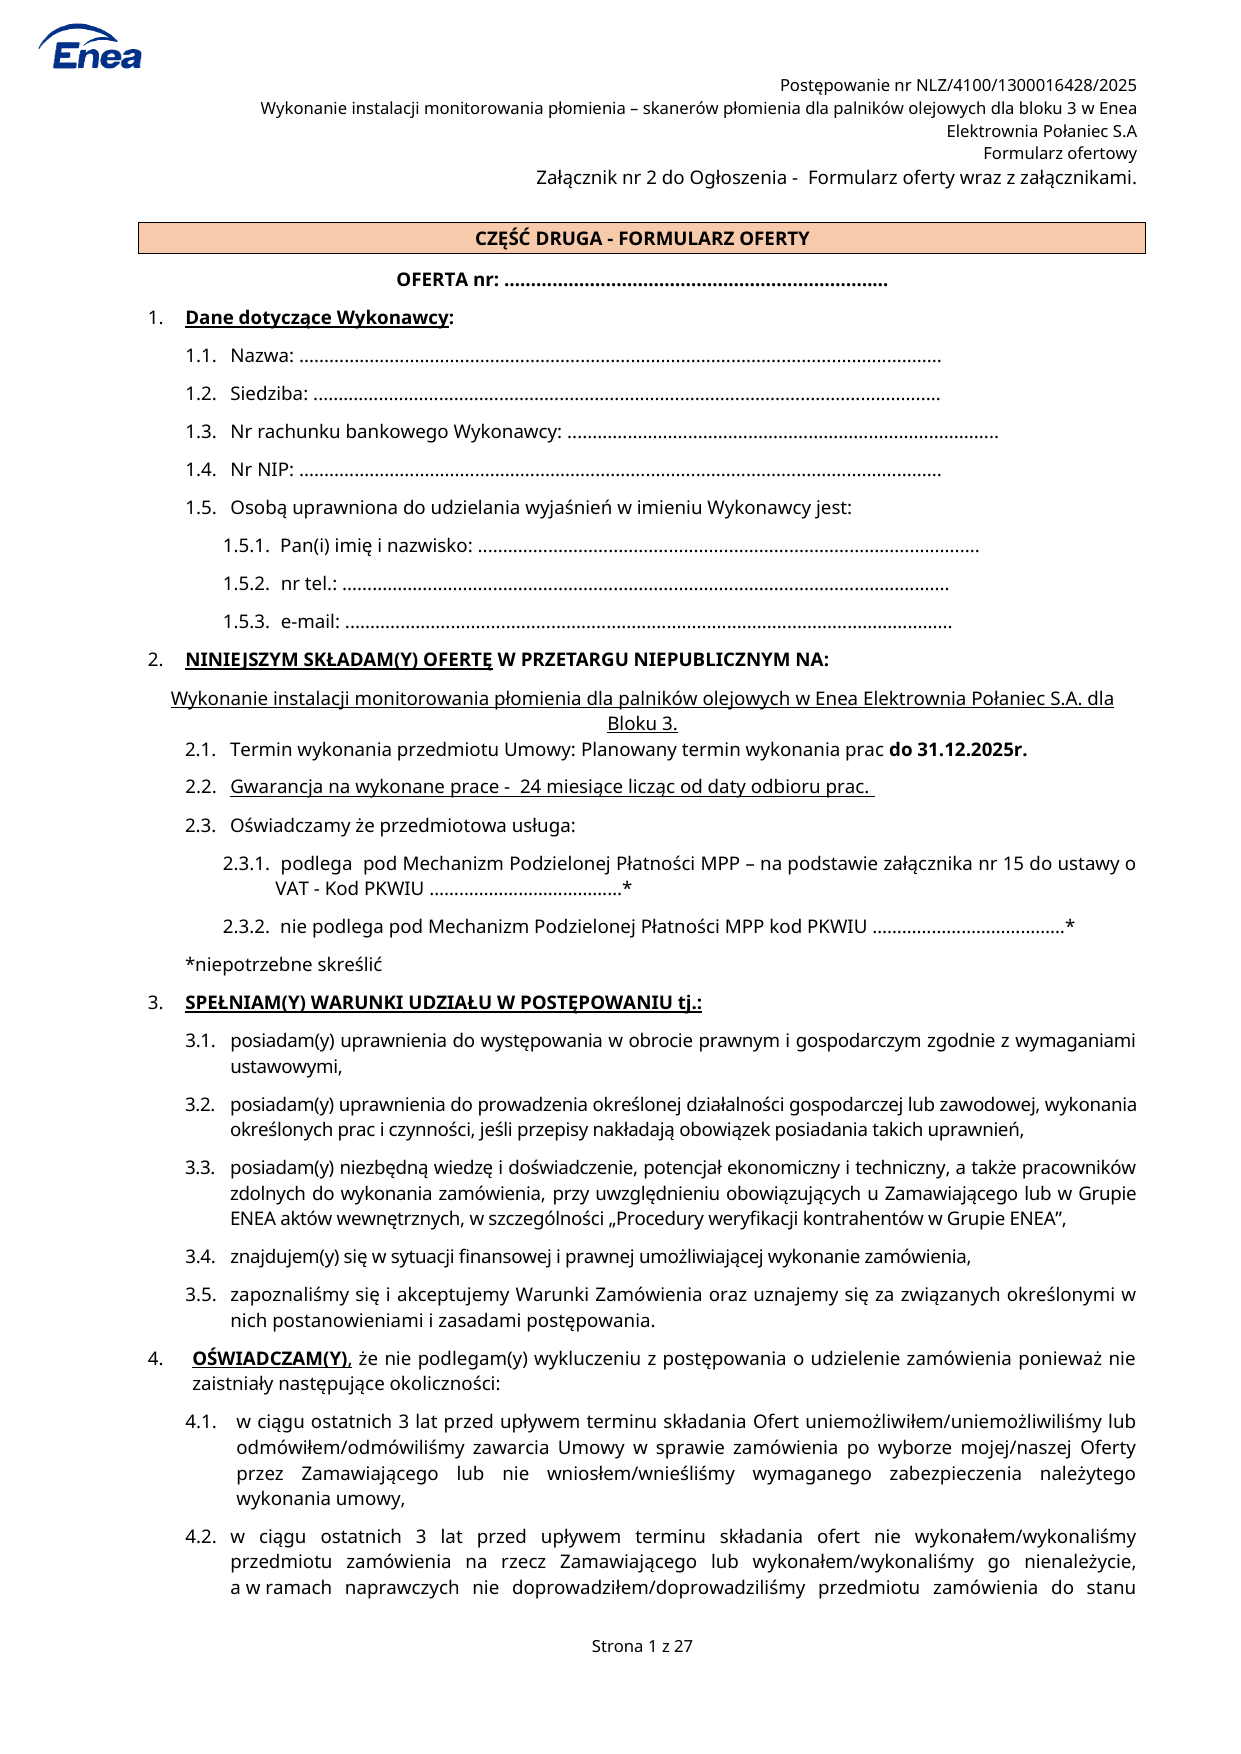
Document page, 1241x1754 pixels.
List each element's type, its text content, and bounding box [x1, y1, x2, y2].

list podlega pod Mechanizm Podzielonej Płatności MPP – na podstawie załącznika nr 15 do ustawy o VAT - Kod PKWIU …………………………………* [223, 850, 1137, 901]
list Załącznik nr 2 do Ogłoszenia - Formularz oferty wraz z załącznikami. [148, 164, 1137, 190]
list e-mail: ......................................................................................................................... [223, 609, 1137, 634]
list posiadam(y) uprawnienia do występowania w obrocie prawnym i gospodarczym zgodnie z wymaganiami ustawowymi, [185, 1027, 1137, 1078]
text OFERTA nr: ……………………………………………………………… [148, 267, 1137, 292]
list posiadam(y) niezbędną wiedzę i doświadczenie, potencjał ekonomiczny i techniczny, a także pracowników zdolnych do wykonania zamówienia, przy uwzględnieniu obowiązujących u Zamawiającego lub w Grupie ENEA aktów wewnętrznych, w szczególności „Procedury weryfikacji kontrahentów w Grupie ENEA”, [185, 1154, 1137, 1231]
list nr tel.: ......................................................................................................................... [223, 571, 1137, 596]
list w ciągu ostatnich 3 lat przed upływem terminu składania Ofert uniemożliwiłem/uniemożliwiliśmy lub odmówiłem/odmówiliśmy zawarcia Umowy w sprawie zamówienia po wyborze mojej/naszej Oferty przez Zamawiającego lub nie wniosłem/wnieśliśmy wymaganego zabezpieczenia należytego wykonania umowy, [185, 1409, 1137, 1511]
list Oświadczamy że przedmiotowa usługa: [185, 812, 1137, 837]
picture [32, 16, 148, 70]
list Termin wykonania przedmiotu Umowy: Planowany termin wykonania prac do 31.12.2025r. [185, 736, 1137, 761]
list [185, 1523, 1137, 1600]
subtitle CZĘŚĆ DRUGA - FORMULARZ OFERTY [139, 223, 1145, 253]
list SPEŁNIAM(Y) WARUNKI UDZIAŁU W POSTĘPOWANIU tj.: [148, 989, 1137, 1015]
list Nr NIP: ................................................................................................................................ [185, 457, 1137, 482]
text *niepotrzebne skreślić [185, 951, 1137, 977]
list Nr rachunku bankowego Wykonawcy: ...................................................................................... [185, 419, 1137, 444]
list Pan(i) imię i nazwisko: .................................................................................................... [223, 533, 1137, 558]
list NINIEJSZYM SKŁADAM(Y) OFERTĘ w przetargu niepublicznym na: [148, 647, 1137, 672]
list znajdujem(y) się w sytuacji finansowej i prawnej umożliwiającej wykonanie zamówienia, [185, 1244, 1137, 1269]
list nie podlega pod Mechanizm Podzielonej Płatności MPP kod PKWIU …………………………………* [223, 913, 1137, 939]
list OŚWIADCZAM(Y), że nie podlegam(y) wykluczeniu z postępowania o udzielenie zamówienia ponieważ nie zaistniały następujące okoliczności: [148, 1345, 1137, 1396]
list Siedziba: ............................................................................................................................. [185, 381, 1137, 406]
list Osobą uprawniona do udzielania wyjaśnień w imieniu Wykonawcy jest: [185, 495, 1137, 520]
list Gwarancja na wykonane prace - 24 miesiące licząc od daty odbioru prac. [185, 774, 1137, 799]
list Dane dotyczące Wykonawcy: [148, 304, 1137, 330]
list Nazwa: ................................................................................................................................ [185, 343, 1137, 368]
list posiadam(y) uprawnienia do prowadzenia określonej działalności gospodarczej lub zawodowej, wykonania określonych prac i czynności, jeśli przepisy nakładają obowiązek posiadania takich uprawnień, [185, 1091, 1137, 1142]
subtitle Wykonanie instalacji monitorowania płomienia dla palników olejowych w Enea Elektrownia Połaniec S.A. dla Bloku 3. [148, 685, 1137, 736]
list zapoznaliśmy się i akceptujemy Warunki Zamówienia oraz uznajemy się za związanych określonymi w nich postanowieniami i zasadami postępowania. [185, 1282, 1137, 1333]
